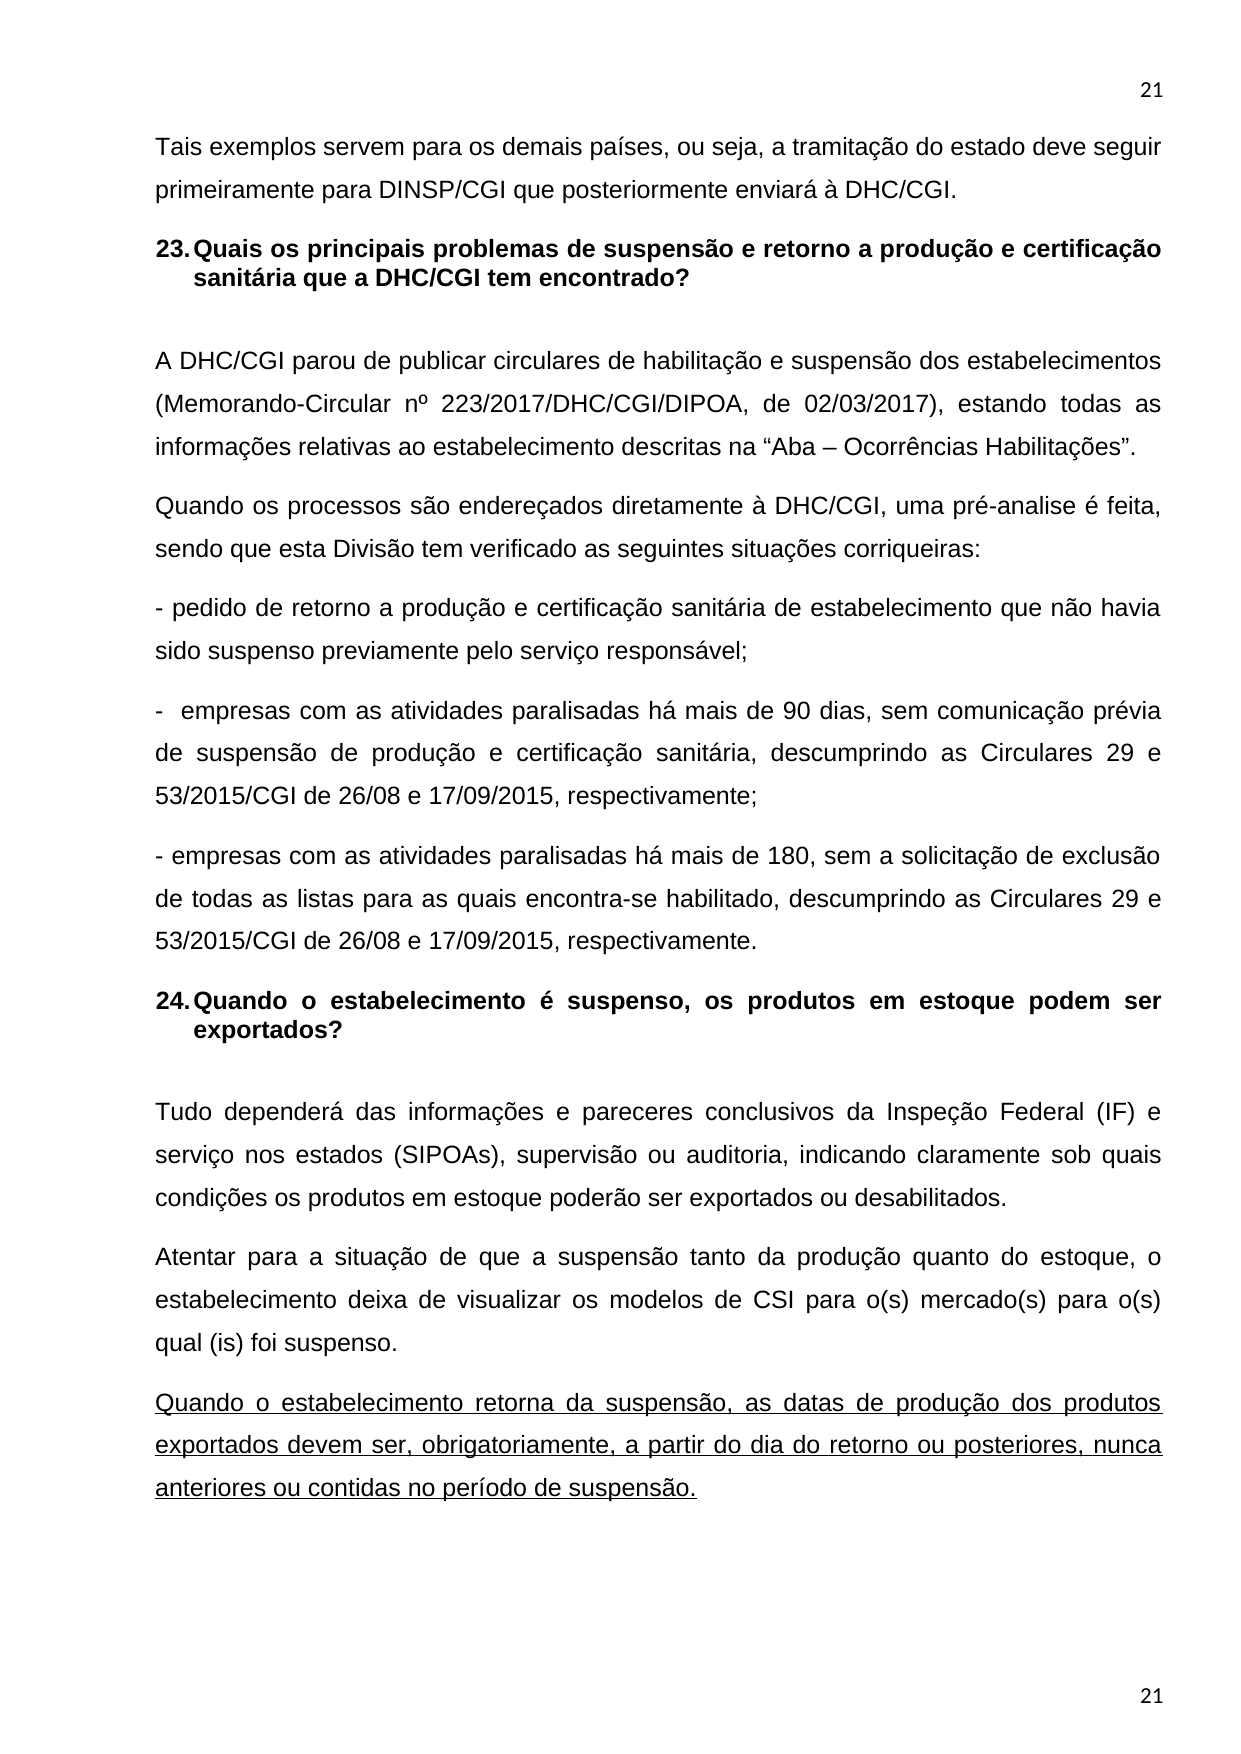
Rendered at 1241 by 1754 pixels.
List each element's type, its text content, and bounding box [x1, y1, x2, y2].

text - pedido de retorno a produção e certificação sanitária de estabelecimento que não havia sido suspenso previamente pelo serviço responsável; [155, 593, 1163, 665]
subtitle Quando o estabelecimento é suspenso, os produtos em estoque podem ser exportados? [156, 986, 1163, 1043]
text Atentar para a situação de que a suspensão tanto da produção quanto do estoque, o estabelecimento deixa de visualizar os modelos de CSI para o(s) mercado(s) para o(s) qual (is) foi suspenso. [155, 1242, 1163, 1357]
text A DHC/CGI parou de publicar circulares de habilitação e suspensão dos estabelecimentos (Memorando-Circular nº 223/2017/DHC/CGI/DIPOA, de 02/03/2017), estando todas as informações relativas ao estabelecimento descritas na “Aba – Ocorrências Habilitações”. [155, 346, 1163, 460]
text Tudo dependerá das informações e pareceres conclusivos da Inspeção Federal (IF) e serviço nos estados (SIPOAs), supervisão ou auditoria, indicando claramente sob quais condições os produtos em estoque poderão ser exportados ou desabilitados. [155, 1097, 1163, 1212]
text Quando os processos são endereçados diretamente à DHC/CGI, uma pré-analise é feita, sendo que esta Divisão tem verificado as seguintes situações corriqueiras: [155, 491, 1163, 563]
text Quando o estabelecimento retorna da suspensão, as datas de produção dos produtos exportados devem ser, obrigatoriamente, a partir do dia do retorno ou posteriores, nunca anteriores ou contidas no período de suspensão. [155, 1387, 1163, 1413]
text - empresas com as atividades paralisadas há mais de 90 dias, sem comunicação prévia de suspensão de produção e certificação sanitária, descumprindo as Circulares 29 e 53/2015/CGI de 26/08 e 17/09/2015, respectivamente; [155, 696, 1163, 810]
subtitle Quais os principais problemas de suspensão e retorno a produção e certificação sanitária que a DHC/CGI tem encontrado? [156, 234, 1163, 292]
text - empresas com as atividades paralisadas há mais de 180, sem a solicitação de exclusão de todas as listas para as quais encontra-se habilitado, descumprindo as Circulares 29 e 53/2015/CGI de 26/08 e 17/09/2015, respectivamente. [155, 841, 1163, 955]
text Quando o estabelecimento retorna da suspensão, as datas de produção dos produtos exportados devem ser, obrigatoriamente, a partir do dia do retorno ou posteriores, nunca anteriores ou contidas no período de suspensão. [155, 1456, 1163, 1502]
text Tais exemplos servem para os demais países, ou seja, a tramitação do estado deve seguir primeiramente para DINSP/CGI que posteriormente enviará à DHC/CGI. [155, 132, 1163, 204]
text Quando o estabelecimento retorna da suspensão, as datas de produção dos produtos exportados devem ser, obrigatoriamente, a partir do dia do retorno ou posteriores, nunca anteriores ou contidas no período de suspensão. [155, 1414, 1163, 1455]
